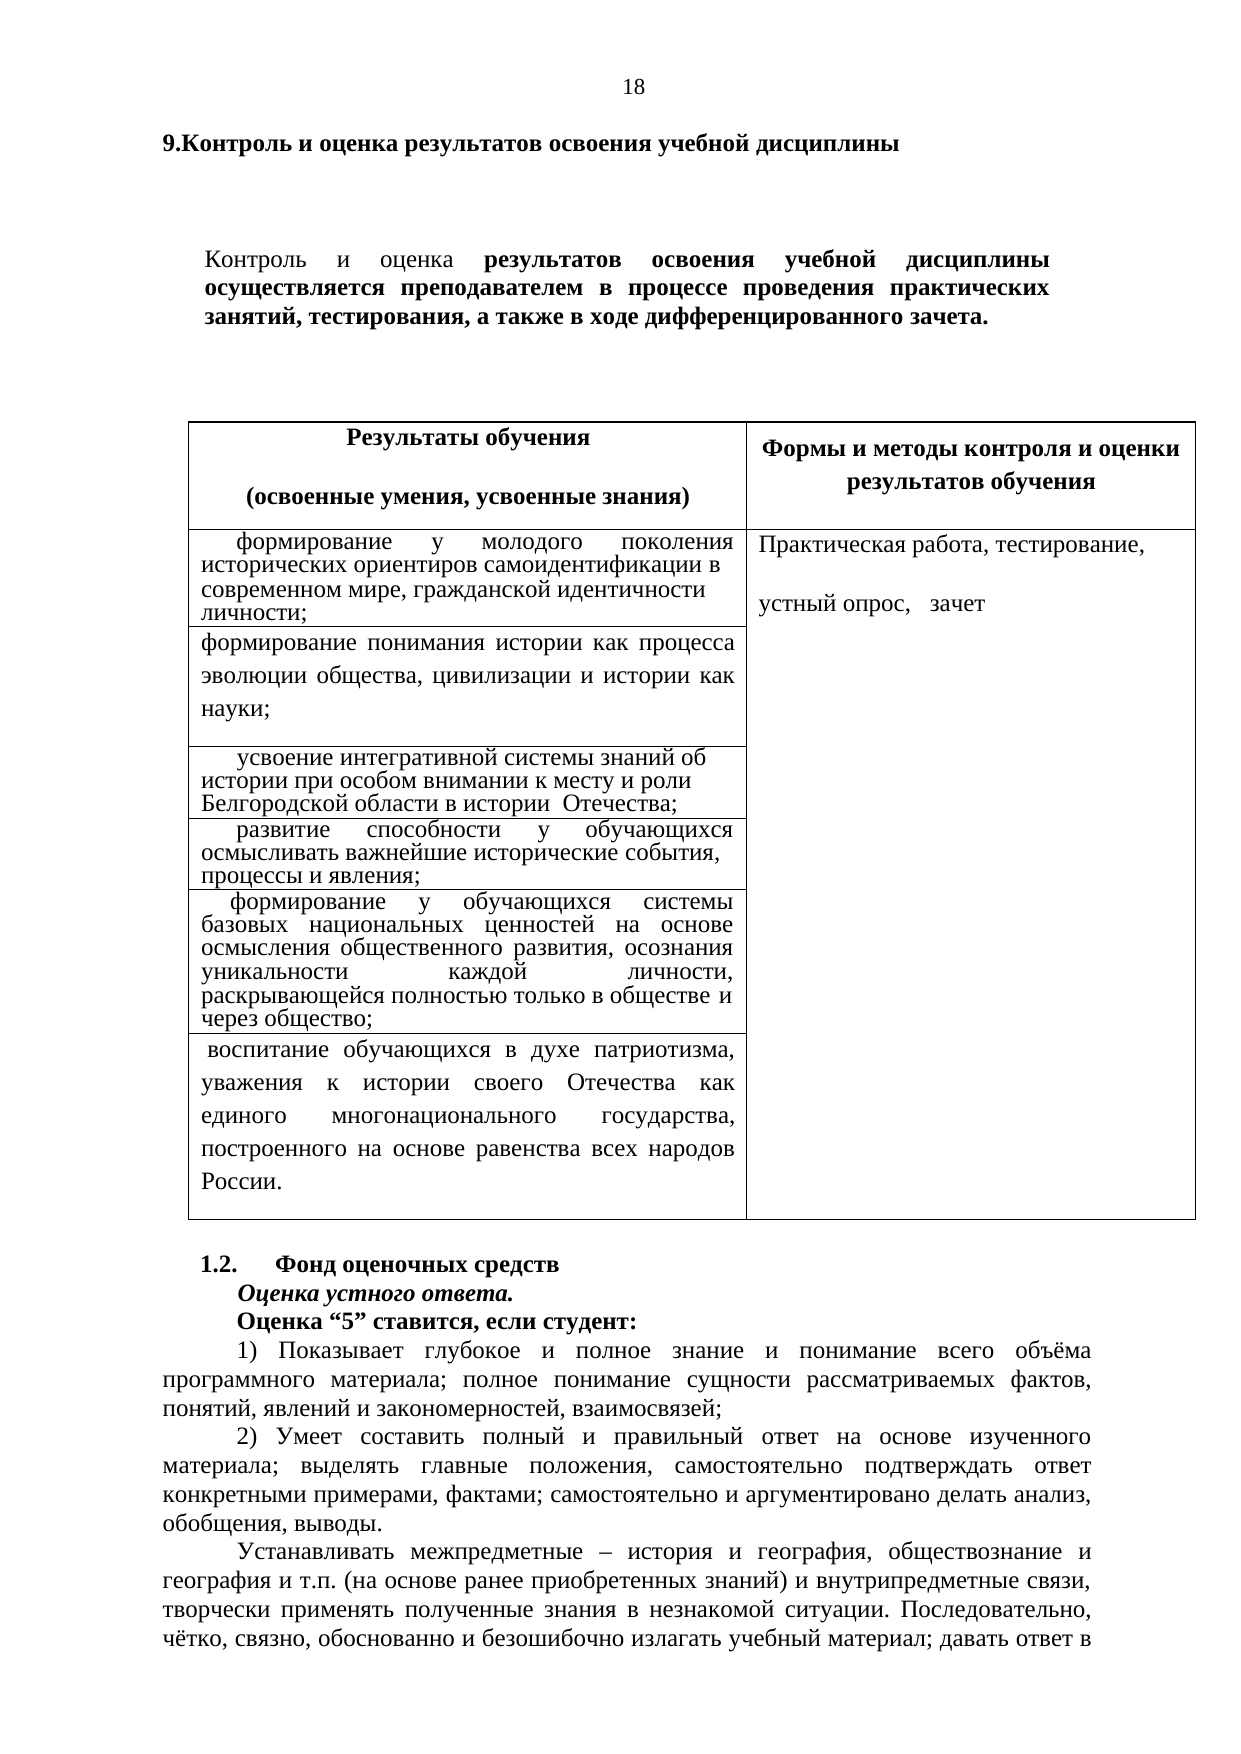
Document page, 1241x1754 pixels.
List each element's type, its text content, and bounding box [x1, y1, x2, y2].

table_cell усвоение интегративной системы знаний об истории при особом внимании к месту и роли Белгородской области в истории Отечества; [189, 747, 746, 817]
text Оценка “ ставится, если студент: [162, 1306, 1092, 1335]
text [162, 1536, 1092, 1651]
text 2) Умеет составить полный и правильный ответ на основе изученного материала; выделять главные положения, самостоятельно подтверждать ответ конкретными примерами, фактами; самостоятельно и аргументировано делать анализ, обобщения, выводы. [162, 1421, 1092, 1536]
text Оценка устного ответа. [237, 1278, 1092, 1306]
table_cell воспитание обучающихся в духе патриотизма, уважения к истории своего Отечества как единого многонационального государства, построенного на основе равенства всех народов России. [189, 1034, 746, 1219]
list Фонд оценочных средств [200, 1249, 1092, 1278]
table_header Формы и методы контроля и оценки результатов обучения [747, 423, 1195, 529]
text 1) Показывает глубокое и полное знание и понимание всего объёма программного материала; полное понимание сущности рассматриваемых фактов, понятий, явлений и закономерностей, взаимосвязей; [162, 1335, 1092, 1421]
table_cell развитие способности у обучающихся осмысливать важнейшие исторические события, процессы и явления; [189, 819, 746, 889]
table_cell Практическая работа, тестирование, устный опрос, зачет [747, 530, 1195, 1219]
table_cell формирование у обучающихся системы базовых национальных ценностей на основе осмысления общественного развития, осознания уникальности каждой личности, раскрывающейся полностью только в обществе и через общество; [189, 890, 746, 1033]
table_header Результаты обучения (освоенные умения, усвоенные знания) [189, 423, 746, 529]
table_cell формирование у молодого поколения исторических ориентиров самоидентификации в современном мире, гражданской идентичности личности; [189, 530, 746, 626]
text Контроль и оценка результатов освоения учебной дисциплины осуществляется преподавателем в процессе проведения практических занятий, тестирования, а также в ходе дифференцированного зачета. [204, 244, 1050, 330]
subtitle 9.Контроль и оценка результатов освоения учебной дисциплины [162, 128, 1092, 157]
table_cell формирование понимания истории как процесса эволюции общества, цивилизации и истории как науки; [189, 627, 746, 746]
